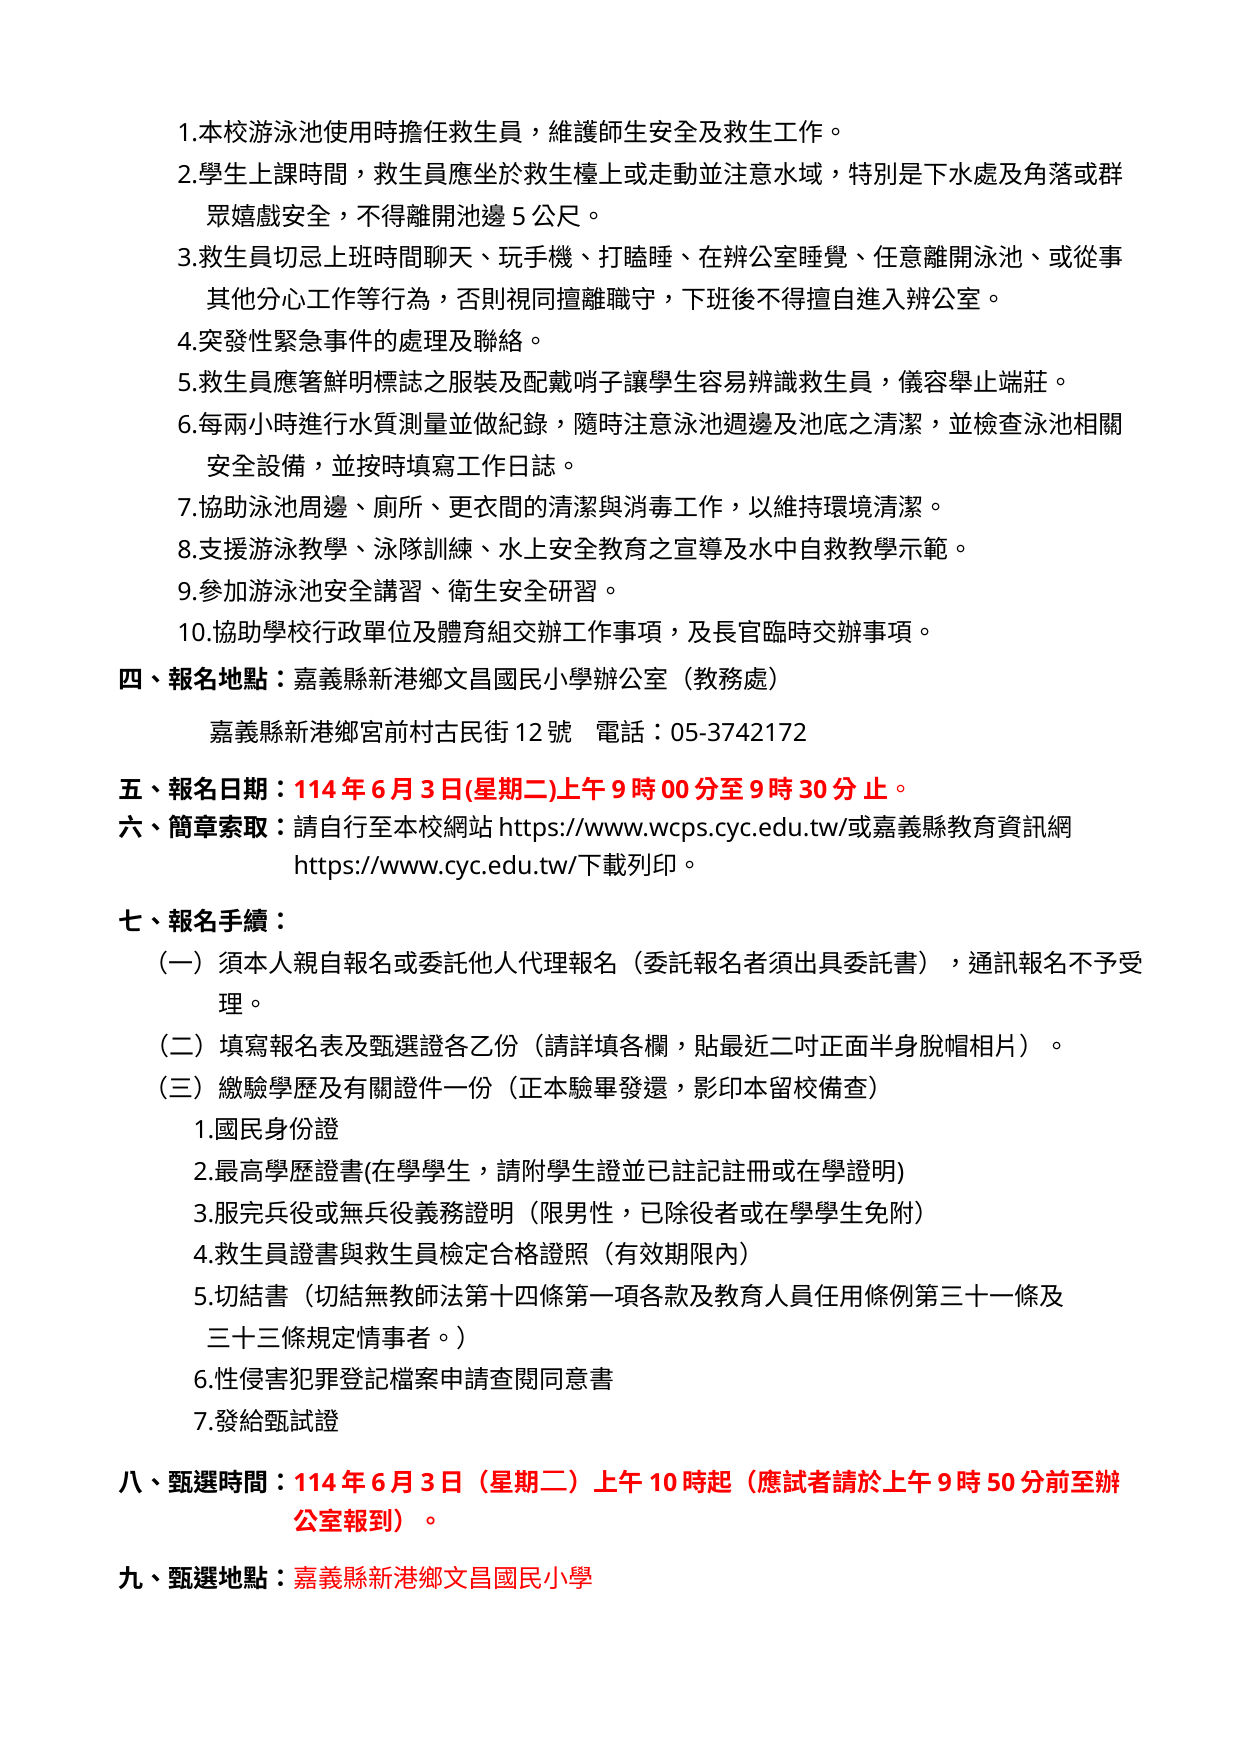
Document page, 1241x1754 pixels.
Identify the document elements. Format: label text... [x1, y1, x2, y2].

text 九、甄選地點：嘉義縣新港鄉文昌國民小學 [118, 1558, 1122, 1595]
text 1.國民身份證 [118, 1106, 1122, 1147]
text 8.支援游泳教學、泳隊訓練、水上安全教育之宣導及水中自救教學示範。 [177, 525, 1130, 567]
text 5.救生員應箸鮮明標誌之服裝及配戴哨子讓學生容易辨識救生員，儀容舉止端莊。 [177, 358, 1130, 400]
text 10.協助學校行政單位及體育組交辦工作事項，及長官臨時交辦事項。 [177, 608, 1130, 650]
text 3.服完兵役或無兵役義務證明（限男性，已除役者或在學學生免附） [118, 1189, 1122, 1231]
text （一）須本人親自報名或委託他人代理報名（委託報名者須出具委託書），通訊報名不予受 [118, 939, 1149, 981]
text 4.救生員證書與救生員檢定合格證照（有效期限內） [118, 1231, 1122, 1272]
text 7.發給甄試證 [118, 1397, 1122, 1439]
text 嘉義縣新港鄉宮前村古民街12號 電話：05-3742172 [118, 712, 1122, 749]
text （二）填寫報名表及甄選證各乙份（請詳填各欄，貼最近二吋正面半身脫帽相片）。 [144, 1022, 1149, 1064]
text 六、簡章索取：請自行至本校網站https://www.wcps.cyc.edu.tw/或嘉義縣教育資訊網https://www.cyc.edu.tw/下載列印。 [118, 807, 1122, 882]
text 理。 [118, 981, 1149, 1022]
text 1.本校游泳池使用時擔任救生員，維護師生安全及救生工作。 [177, 108, 1130, 150]
text 7.協助泳池周邊、廁所、更衣間的清潔與消毒工作，以維持環境清潔。 [177, 483, 1130, 525]
text （三）繳驗學歷及有關證件一份（正本驗畢發還，影印本留校備查） [143, 1064, 1149, 1106]
text 四、報名地點：嘉義縣新港鄉文昌國民小學辦公室（教務處） [118, 669, 1122, 694]
text 2.學生上課時間，救生員應坐於救生檯上或走動並注意水域，特別是下水處及角落或群眾嬉戲安全，不得離開池邊5公尺。 [177, 150, 1130, 233]
text 八、甄選時間：114年6月3日（星期二）上午10時起（應試者請於上午9時50分前至辦公室報到）。 [118, 1458, 1122, 1538]
text 4.突發性緊急事件的處理及聯絡。 [177, 317, 1130, 358]
text 6.每兩小時進行水質測量並做紀錄，隨時注意泳池週邊及池底之清潔，並檢查泳池相關安全設備，並按時填寫工作日誌。 [177, 400, 1130, 483]
text 五、報名日期：114年6月3日(星期二)上午9時00分至9時30分 止。 [118, 769, 1122, 805]
text 三十三條規定情事者。） [118, 1314, 1122, 1356]
text 3.救生員切忌上班時間聊天、玩手機、打瞌睡、在辨公室睡覺、任意離開泳池、或從事其他分心工作等行為，否則視同擅離職守，下班後不得擅自進入辨公室。 [177, 233, 1130, 317]
text 5.切結書（切結無教師法第十四條第一項各款及教育人員任用條例第三十一條及 [118, 1272, 1122, 1314]
text 6.性侵害犯罪登記檔案申請查閱同意書 [118, 1356, 1122, 1397]
text 七、報名手續： [118, 901, 1122, 937]
text 2.最高學歷證書(在學學生，請附學生證並已註記註冊或在學證明) [118, 1147, 1122, 1189]
text 9.參加游泳池安全講習、衛生安全研習。 [177, 567, 1130, 608]
